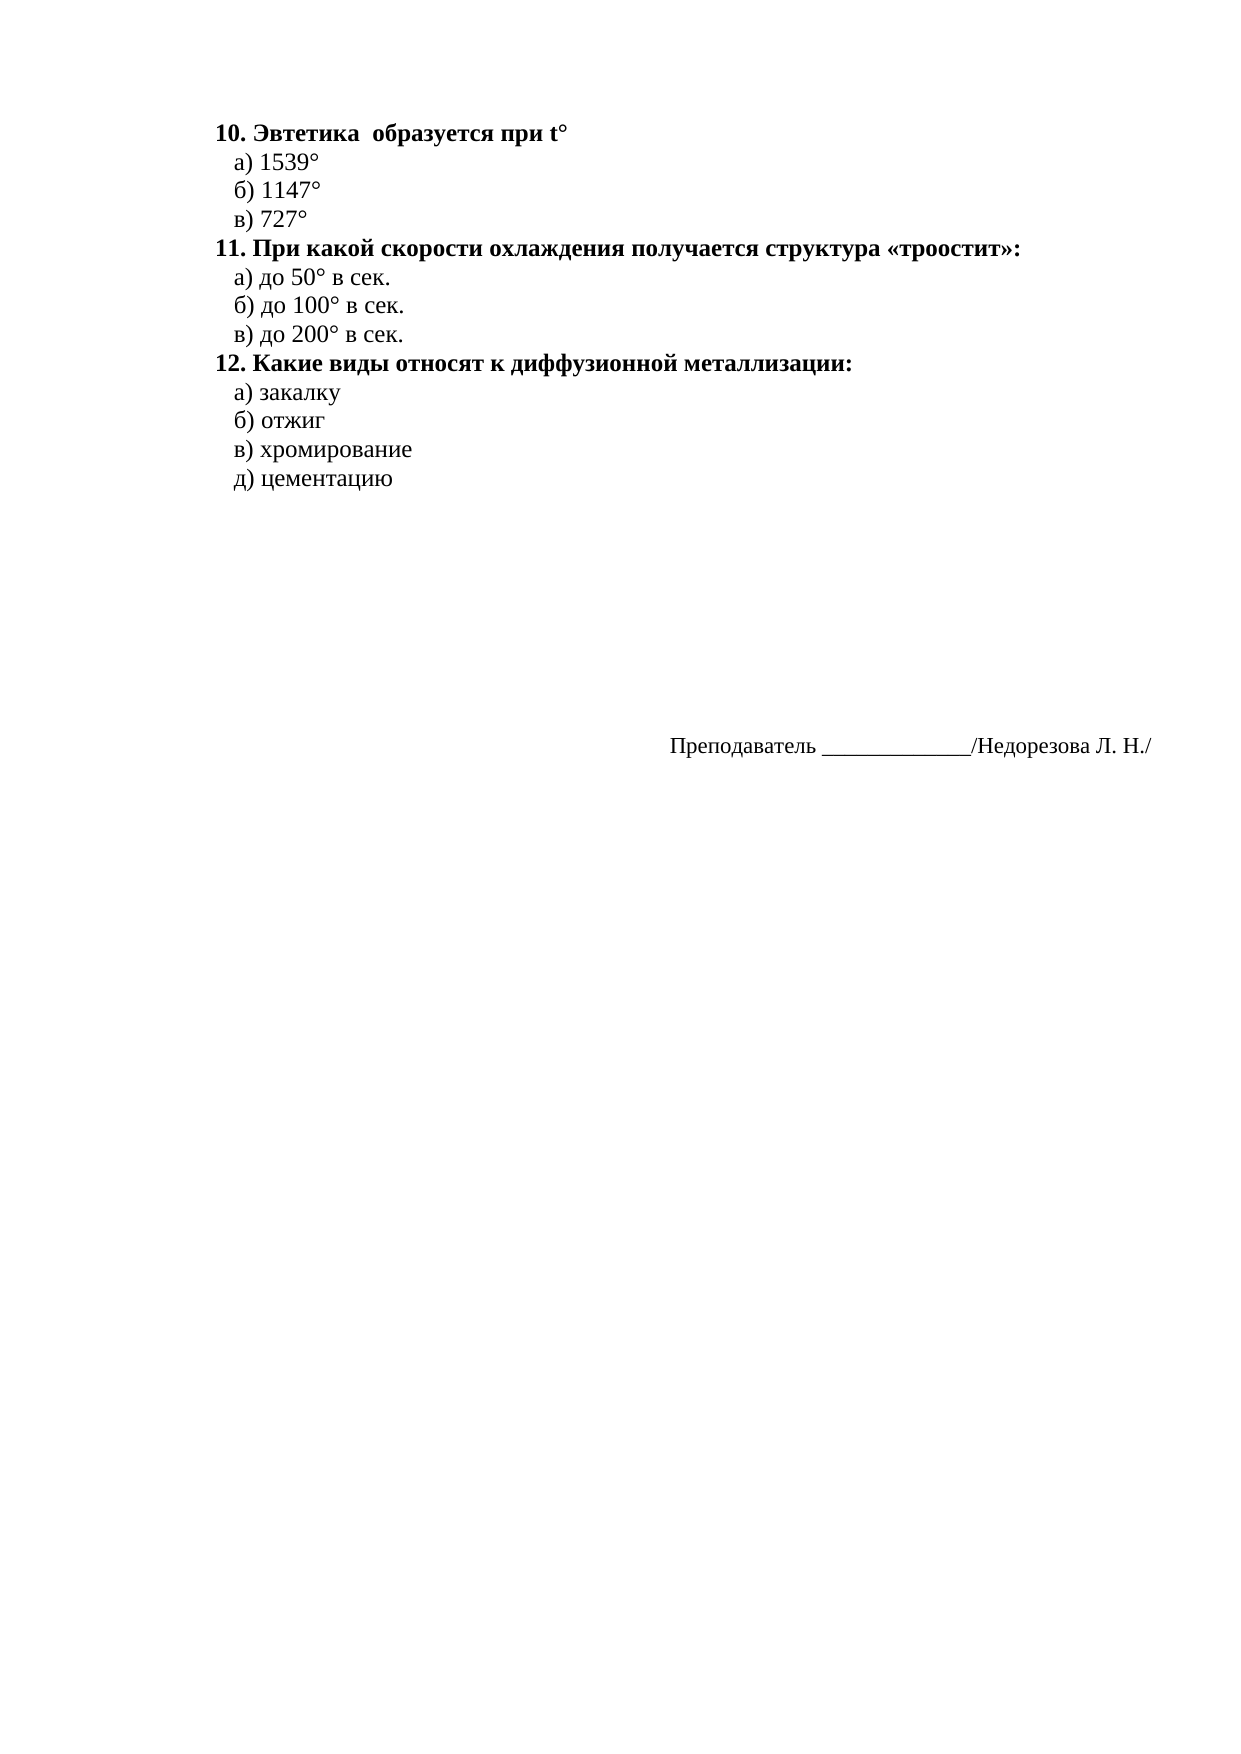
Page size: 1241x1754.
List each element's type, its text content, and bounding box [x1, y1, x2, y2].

text Преподаватель _____________/Недорезова Л. Н./ [177, 732, 1152, 758]
text 11. При какой скорости охлаждения получается структура «троостит»: а) до 50° в сек. б) до 100° в сек. в) до 200° в сек. [177, 233, 1152, 348]
text 12. Какие виды относят к диффузионной металлизации: а) закалку б) отжиг в) хромирование д) цементацию [177, 348, 1152, 520]
text 10. Эвтетика образуется при t° а) 1539° б) 1147° в) 727° [177, 118, 1152, 233]
